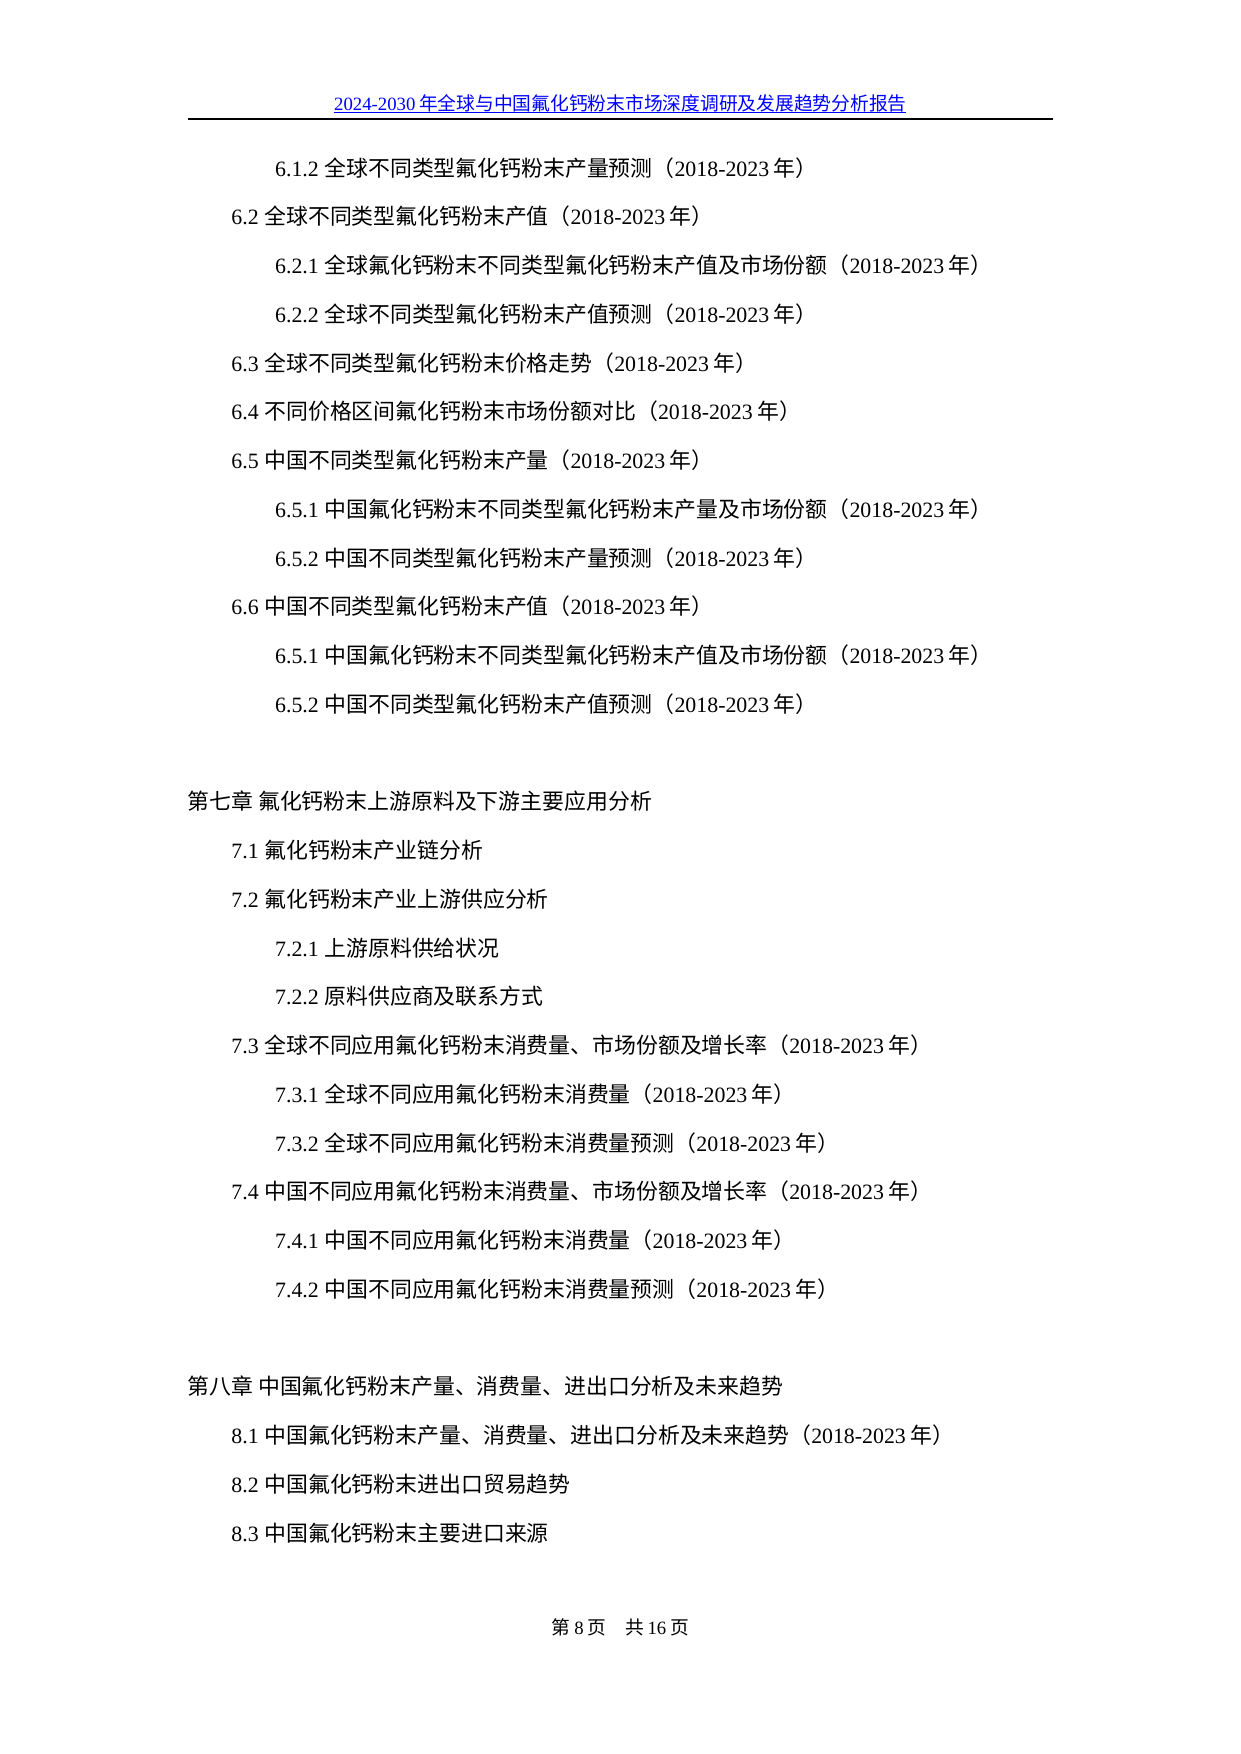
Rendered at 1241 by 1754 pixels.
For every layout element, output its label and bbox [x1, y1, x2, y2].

text [187, 150, 1053, 1548]
